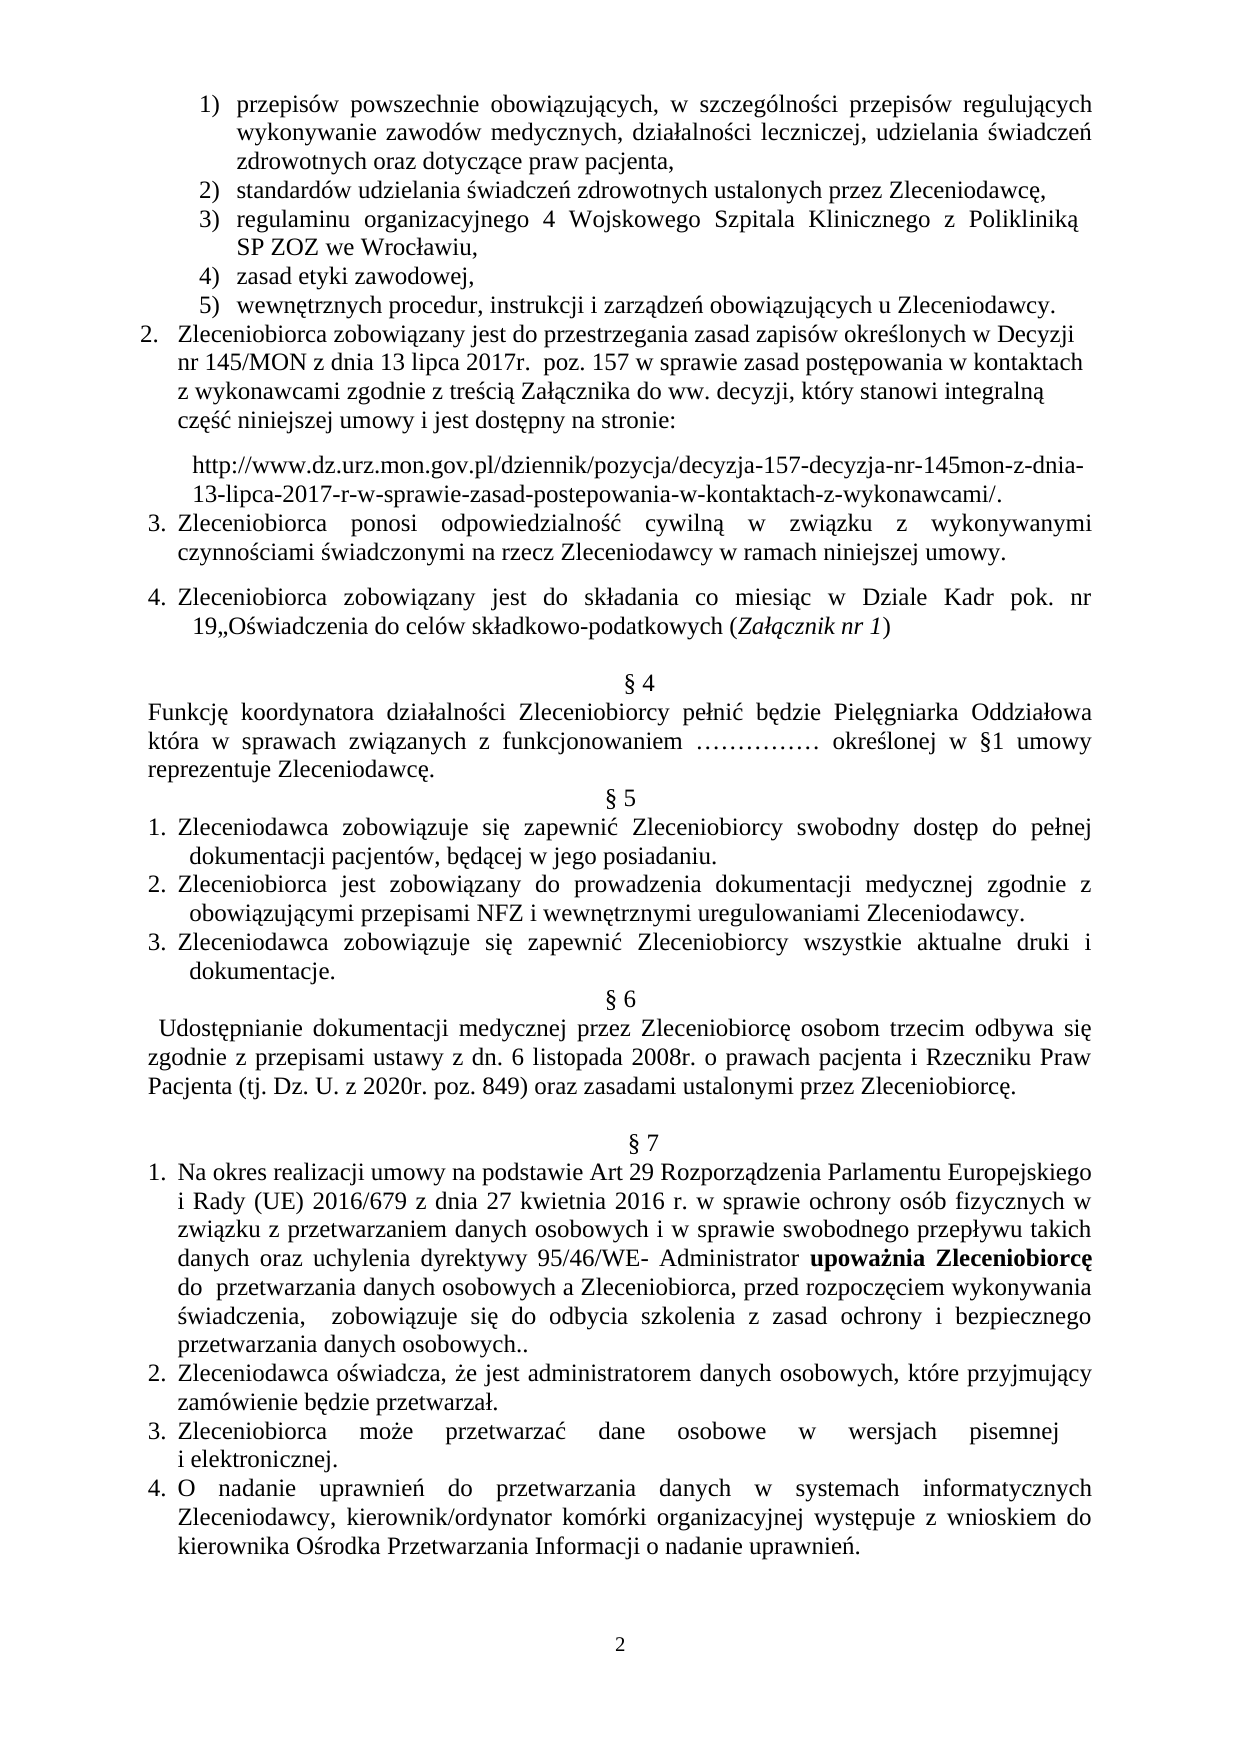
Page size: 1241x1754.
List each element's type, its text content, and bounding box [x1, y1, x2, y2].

list przepisów powszechnie obowiązujących, w szczególności przepisów regulujących wykonywanie zawodów medycznych, działalności leczniczej, udzielania świadczeń zdrowotnych oraz dotyczące praw pacjenta, [199, 89, 1092, 175]
list O nadanie uprawnień do przetwarzania danych w systemach informatycznych Zleceniodawcy, kierownik/ordynator komórki organizacyjnej występuje z wnioskiem do kierownika Ośrodka Przetwarzania Informacji o nadanie uprawnień. [148, 1473, 1092, 1559]
list Zleceniobiorca jest zobowiązany do prowadzenia dokumentacji medycznej zgodnie z obowiązującymi przepisami NFZ i wewnętrznymi uregulowaniami Zleceniodawcy. [148, 869, 1092, 927]
list Zleceniodawca zobowiązuje się zapewnić Zleceniobiorcy swobodny dostęp do pełnej dokumentacji pacjentów, będącej w jego posiadaniu. [148, 812, 1092, 869]
list zasad etyki zawodowej, [199, 261, 1092, 290]
text Udostępnianie dokumentacji medycznej przez Zleceniobiorcę osobom trzecim odbywa się zgodnie z przepisami ustawy z dn. 6 listopada 2008r. o prawach pacjenta i Rzeczniku Praw Pacjenta (tj. Dz. U. z 2020r. poz. 849) oraz zasadami ustalonymi przez Zleceniobiorcę. [118, 1013, 1092, 1099]
list Zleceniobiorca zobowiązany jest do składania co miesiąc w Dziale Kadr pok. nr 19„Oświadczenia do celów składkowo-podatkowych (Załącznik nr 1) [148, 582, 1092, 639]
list Zleceniobiorca ponosi odpowiedzialność cywilną w związku z wykonywanymi czynnościami świadczonymi na rzecz Zleceniodawcy w ramach niniejszej umowy. [148, 508, 1092, 565]
text § 5 [148, 783, 1092, 812]
text http://www.dz.urz.mon.gov.pl/dziennik/pozycja/decyzja-157-decyzja-nr-145mon-z-dnia-13-lipca-2017-r-w-sprawie-zasad-postepowania-w-kontaktach-z-wykonawcami/. [192, 450, 1092, 508]
list regulaminu organizacyjnego 4 Wojskowego Szpitala Klinicznego z Polikliniką SP ZOZ we Wrocławiu, [199, 204, 1092, 261]
list Zleceniodawca oświadcza, że jest administratorem danych osobowych, które przyjmujący zamówienie będzie przetwarzał. [148, 1358, 1092, 1416]
list Na okres realizacji umowy na podstawie Art 29 Rozporządzenia Parlamentu Europejskiego i Rady (UE) 2016/679 z dnia 27 kwietnia 2016 r. w sprawie ochrony osób fizycznych w związku z przetwarzaniem danych osobowych i w sprawie swobodnego przepływu takich danych oraz uchylenia dyrektywy 95/46/WE- Administrator upoważnia Zleceniobiorcę do przetwarzania danych osobowych a Zleceniobiorca, przed rozpoczęciem wykonywania świadczenia, zobowiązuje się do odbycia szkolenia z zasad ochrony i bezpiecznego przetwarzania danych osobowych.. [148, 1157, 1092, 1358]
list Zleceniodawca zobowiązuje się zapewnić Zleceniobiorcy wszystkie aktualne druki i dokumentacje. [148, 927, 1092, 984]
text § 7 [516, 1128, 1092, 1157]
list Zleceniobiorca zobowiązany jest do przestrzegania zasad zapisów określonych w Decyzji nr 145/MON z dnia 13 lipca 2017r. poz. 157 w sprawie zasad postępowania w kontaktach z wykonawcami zgodnie z treścią Załącznika do ww. decyzji, który stanowi integralną część niniejszej umowy i jest dostępny na stronie: [140, 319, 1092, 434]
list wewnętrznych procedur, instrukcji i zarządzeń obowiązujących u Zleceniodawcy. [199, 290, 1092, 319]
text § 4 [185, 668, 1092, 697]
list standardów udzielania świadczeń zdrowotnych ustalonych przez Zleceniodawcę, [199, 175, 1092, 204]
list Zleceniobiorca może przetwarzać dane osobowe w wersjach pisemnej i elektronicznej. [148, 1416, 1092, 1473]
text Funkcję koordynatora działalności Zleceniobiorcy pełnić będzie Pielęgniarka Oddziałowa która w sprawach związanych z funkcjonowaniem …………… określonej w §1 umowy reprezentuje Zleceniodawcę. [148, 697, 1092, 783]
text § 6 [148, 984, 1092, 1013]
